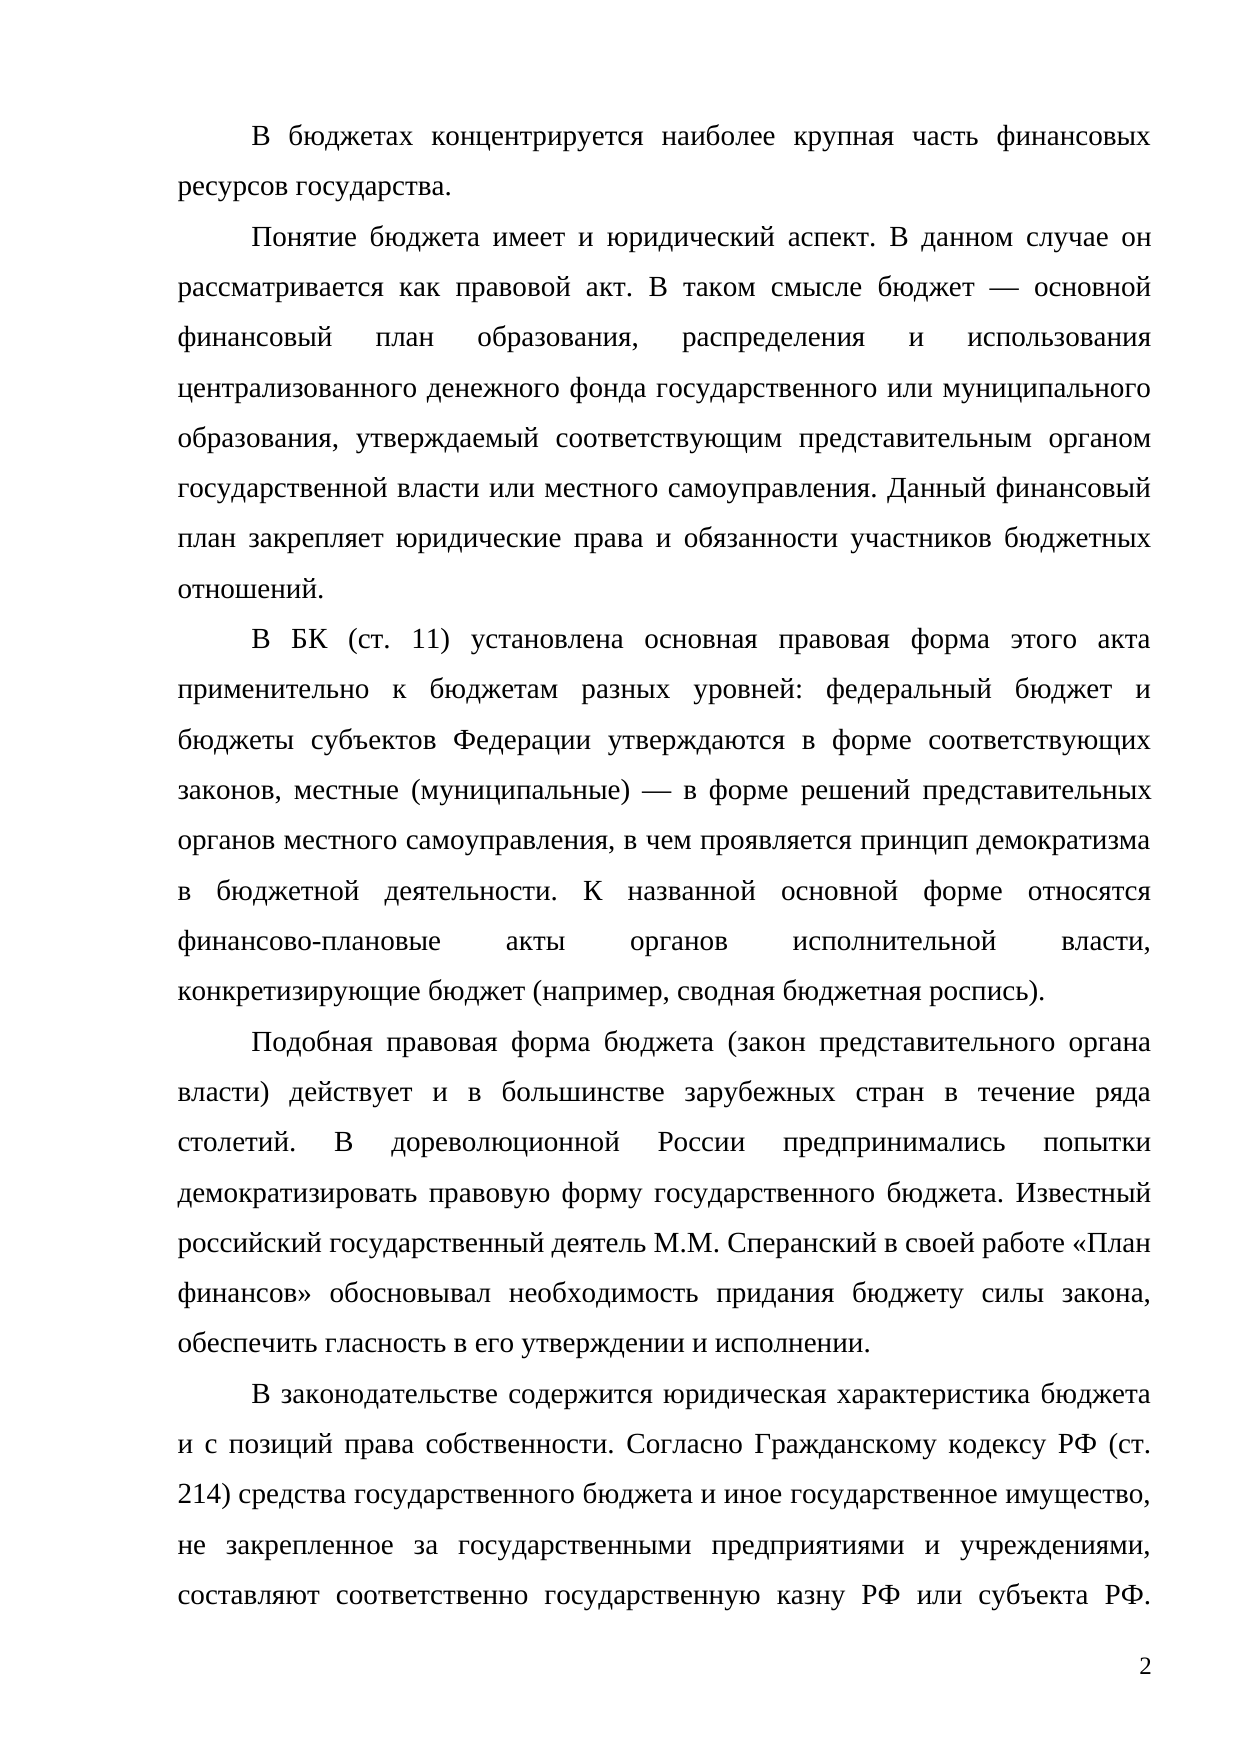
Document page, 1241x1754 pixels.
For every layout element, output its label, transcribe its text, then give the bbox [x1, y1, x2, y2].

text В БК (ст. 11) установлена основная правовая форма этого акта применительно к бюджетам разных уровней: федеральный бюджет и бюджеты субъектов Федерации утверждаются в форме соответствующих законов, местные (муниципальные) — в форме решений представительных органов местного самоуправления, в чем проявляется принцип демократизма в бюджетной деятельности. К названной основной форме относятся финансово-плановые акты органов исполнительной власти, конкретизирующие бюджет (например, сводная бюджетная роспись). [177, 621, 1152, 1007]
text Подобная правовая форма бюджета (закон представительного органа власти) действует и в большинстве зарубежных стран в течение ряда столетий. В дореволюционной России предпринимались попытки демократизировать правовую форму государственного бюджета. Известный российский государственный деятель М.М. Сперанский в своей работе «План финансов» обосновывал необходимость придания бюджету силы закона, обеспечить гласность в его утверждении и исполнении. [177, 1024, 1152, 1359]
text В бюджетах концентрируется наиболее крупная часть финансовых ресурсов государства. [177, 118, 1152, 202]
text Понятие бюджета имеет и юридический аспект. В данном случае он рассматривается как правовой акт. В таком смысле бюджет — основной финансовый план образования, распределения и использования централизованного денежного фонда государственного или муниципального образования, утверждаемый соответствующим представительным органом государственной власти или местного самоуправления. Данный финансовый план закрепляет юридические права и обязанности участников бюджетных отношений. [177, 219, 1152, 604]
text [177, 1376, 1152, 1611]
